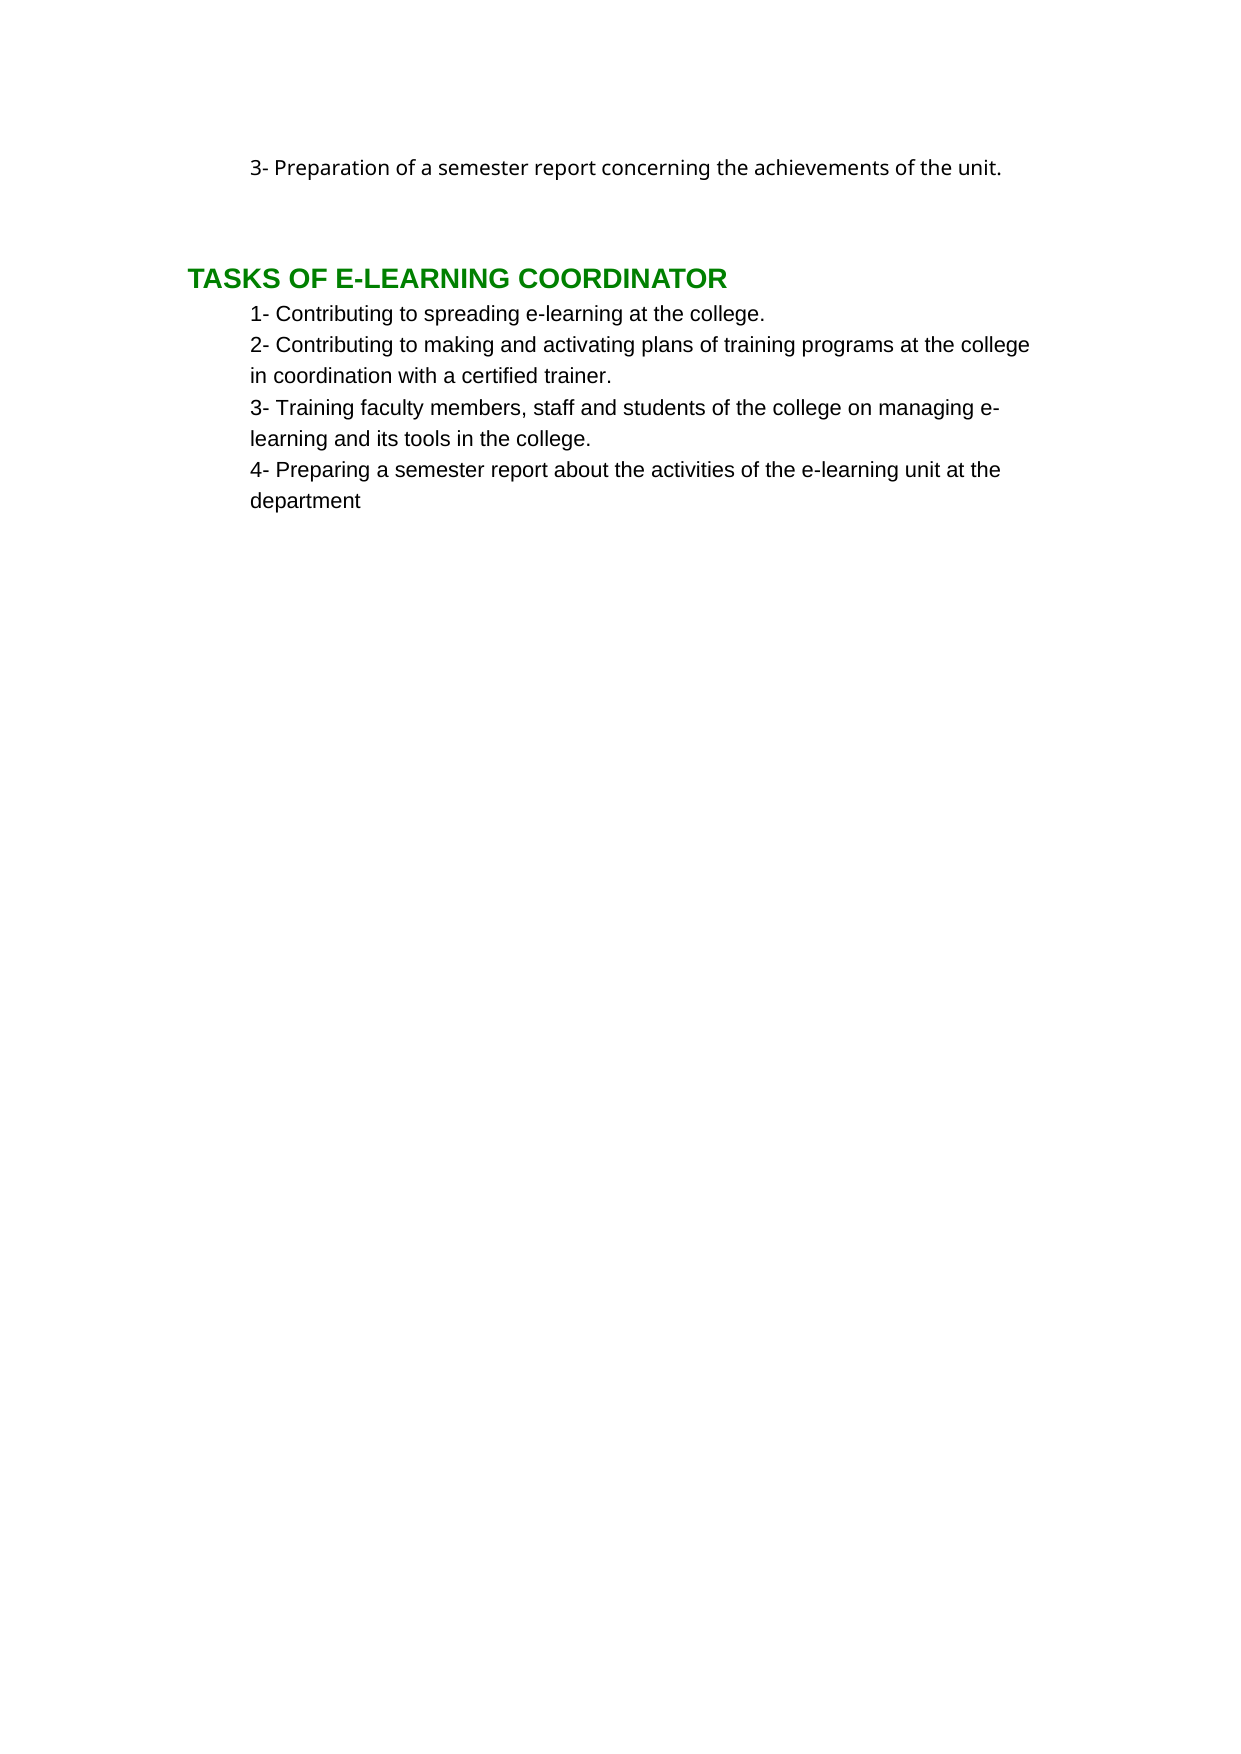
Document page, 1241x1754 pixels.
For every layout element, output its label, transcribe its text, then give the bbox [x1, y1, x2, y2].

text TASKS OF E-LEARNING COORDINATOR [187, 262, 1053, 295]
text 4- Preparing a semester report about the activities of the e-learning unit at the department [250, 451, 1053, 514]
text 3- Preparation of a semester report concerning the achievements of the unit. [250, 150, 1053, 181]
text 3- Training faculty members, staff and students of the college on managing e-learning and its tools in the college. [250, 389, 1053, 451]
text 1- Contributing to spreading e-learning at the college. [250, 295, 1053, 326]
text 2- Contributing to making and activating plans of training programs at the college in coordination with a certified trainer. [250, 326, 1053, 389]
